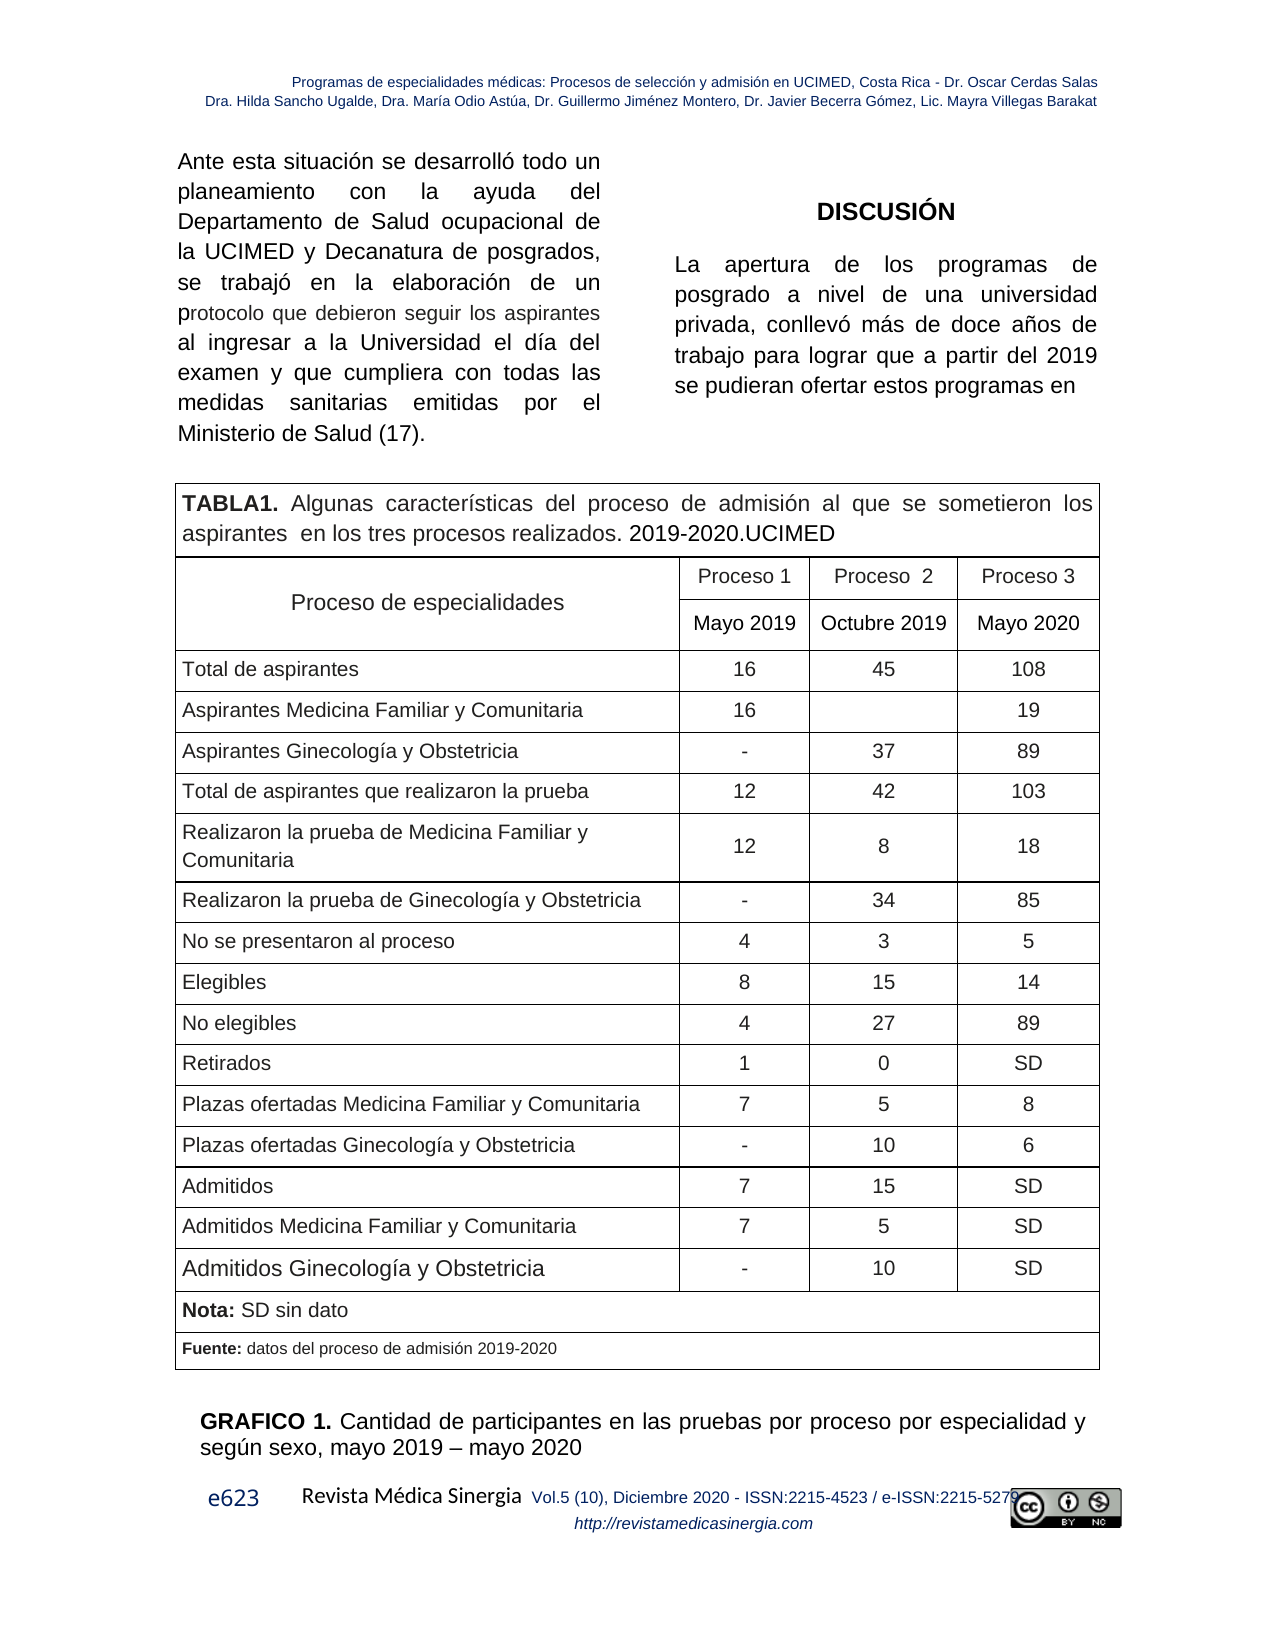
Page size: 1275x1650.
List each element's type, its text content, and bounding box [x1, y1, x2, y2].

table_cell 89 [958, 733, 1099, 772]
table_cell 34 [810, 883, 957, 922]
table_cell 10 [810, 1249, 957, 1291]
table_cell Realizaron la prueba de Ginecología y Obstetricia [176, 883, 679, 922]
table_cell Admitidos [176, 1168, 679, 1207]
table_cell Retirados [176, 1045, 679, 1085]
table_cell 8 [680, 964, 809, 1003]
table_cell 12 [680, 814, 809, 881]
table_cell 89 [958, 1005, 1099, 1044]
table_cell 7 [680, 1086, 809, 1126]
table_cell - [680, 733, 809, 772]
table_cell - [680, 883, 809, 922]
table_cell 7 [680, 1208, 809, 1248]
table_header GRAFICO 1. Cantidad de participantes en las pruebas por proceso por especialidad y según sexo, mayo 2019 – mayo 2020 [189, 1408, 1098, 1470]
table_cell 16 [680, 692, 809, 732]
table_cell Plazas ofertadas Ginecología y Obstetricia [176, 1127, 679, 1166]
table_cell - [680, 1127, 809, 1166]
table_cell Proceso de especialidades [176, 558, 679, 650]
table_cell No elegibles [176, 1005, 679, 1044]
table_cell 12 [680, 774, 809, 813]
table_cell 14 [958, 964, 1099, 1003]
table_cell 0 [810, 1045, 957, 1085]
table_cell 5 [958, 923, 1099, 963]
table_cell 8 [958, 1086, 1099, 1126]
table_cell SD [958, 1208, 1099, 1248]
table_cell Elegibles [176, 964, 679, 1003]
table_cell Mayo 2019 [680, 600, 809, 650]
table_cell Aspirantes Medicina Familiar y Comunitaria [176, 692, 679, 732]
table_cell Proceso 1 [680, 558, 809, 599]
table_cell 10 [810, 1127, 957, 1166]
table_cell SD [958, 1045, 1099, 1085]
text Ante esta situación se desarrolló todo un planeamiento con la ayuda del Departamento de Salud ocupacional de la UCIMED y Decanatura de posgrados, se trabajó en la elaboración de un protocolo que debieron seguir los aspirantes al ingresar a la Universidad el día del examen y que cumpliera con todas las medidas sanitarias emitidas por el Ministerio de Salud (17). [177, 148, 601, 446]
table_cell Total de aspirantes que realizaron la prueba [176, 774, 679, 813]
table_cell SD [958, 1249, 1099, 1291]
table_cell 103 [958, 774, 1099, 813]
table_cell - [680, 1249, 809, 1291]
picture [1010, 1488, 1122, 1528]
table_cell 4 [680, 1005, 809, 1044]
table_cell Aspirantes Ginecología y Obstetricia [176, 733, 679, 772]
table_cell 3 [810, 923, 957, 963]
table_cell 42 [810, 774, 957, 813]
table_cell 15 [810, 964, 957, 1003]
table_cell Admitidos Medicina Familiar y Comunitaria [176, 1208, 679, 1248]
table_cell 16 [680, 651, 809, 691]
table_cell Nota: SD sin dato [176, 1292, 1099, 1332]
table_cell 45 [810, 651, 957, 691]
table_cell 27 [810, 1005, 957, 1044]
text DISCUSIÓN [674, 197, 1098, 226]
table_cell Total de aspirantes [176, 651, 679, 691]
table_cell Plazas ofertadas Medicina Familiar y Comunitaria [176, 1086, 679, 1126]
table_cell 37 [810, 733, 957, 772]
table_cell 1 [680, 1045, 809, 1085]
table_cell 7 [680, 1168, 809, 1207]
table_cell Proceso 2 [810, 558, 957, 599]
table_cell Realizaron la prueba de Medicina Familiar y Comunitaria [176, 814, 679, 881]
table_cell Mayo 2020 [958, 600, 1099, 650]
table_cell Fuente: datos del proceso de admisión 2019-2020 [176, 1333, 1099, 1368]
table_cell 15 [810, 1168, 957, 1207]
table_cell 108 [958, 651, 1099, 691]
table_cell [810, 692, 957, 732]
table_cell Proceso 3 [958, 558, 1099, 599]
table_cell 19 [958, 692, 1099, 732]
table_cell 6 [958, 1127, 1099, 1166]
table_cell 5 [810, 1208, 957, 1248]
table_cell 5 [810, 1086, 957, 1126]
table_cell 4 [680, 923, 809, 963]
table_cell 8 [810, 814, 957, 881]
table_cell 85 [958, 883, 1099, 922]
table_header TABLA1. Algunas características del proceso de admisión al que se sometieron los aspirantes en los tres procesos realizados. 2019-2020.UCIMED [176, 484, 1099, 556]
table_cell SD [958, 1168, 1099, 1207]
table_cell No se presentaron al proceso [176, 923, 679, 963]
table_cell 18 [958, 814, 1099, 881]
table_cell Admitidos Ginecología y Obstetricia [176, 1249, 679, 1291]
table_cell Octubre 2019 [810, 600, 957, 650]
text La apertura de los programas de posgrado a nivel de una universidad privada, conllevó más de doce años de trabajo para lograr que a partir del 2019 se pudieran ofertar estos programas en [674, 251, 1098, 398]
